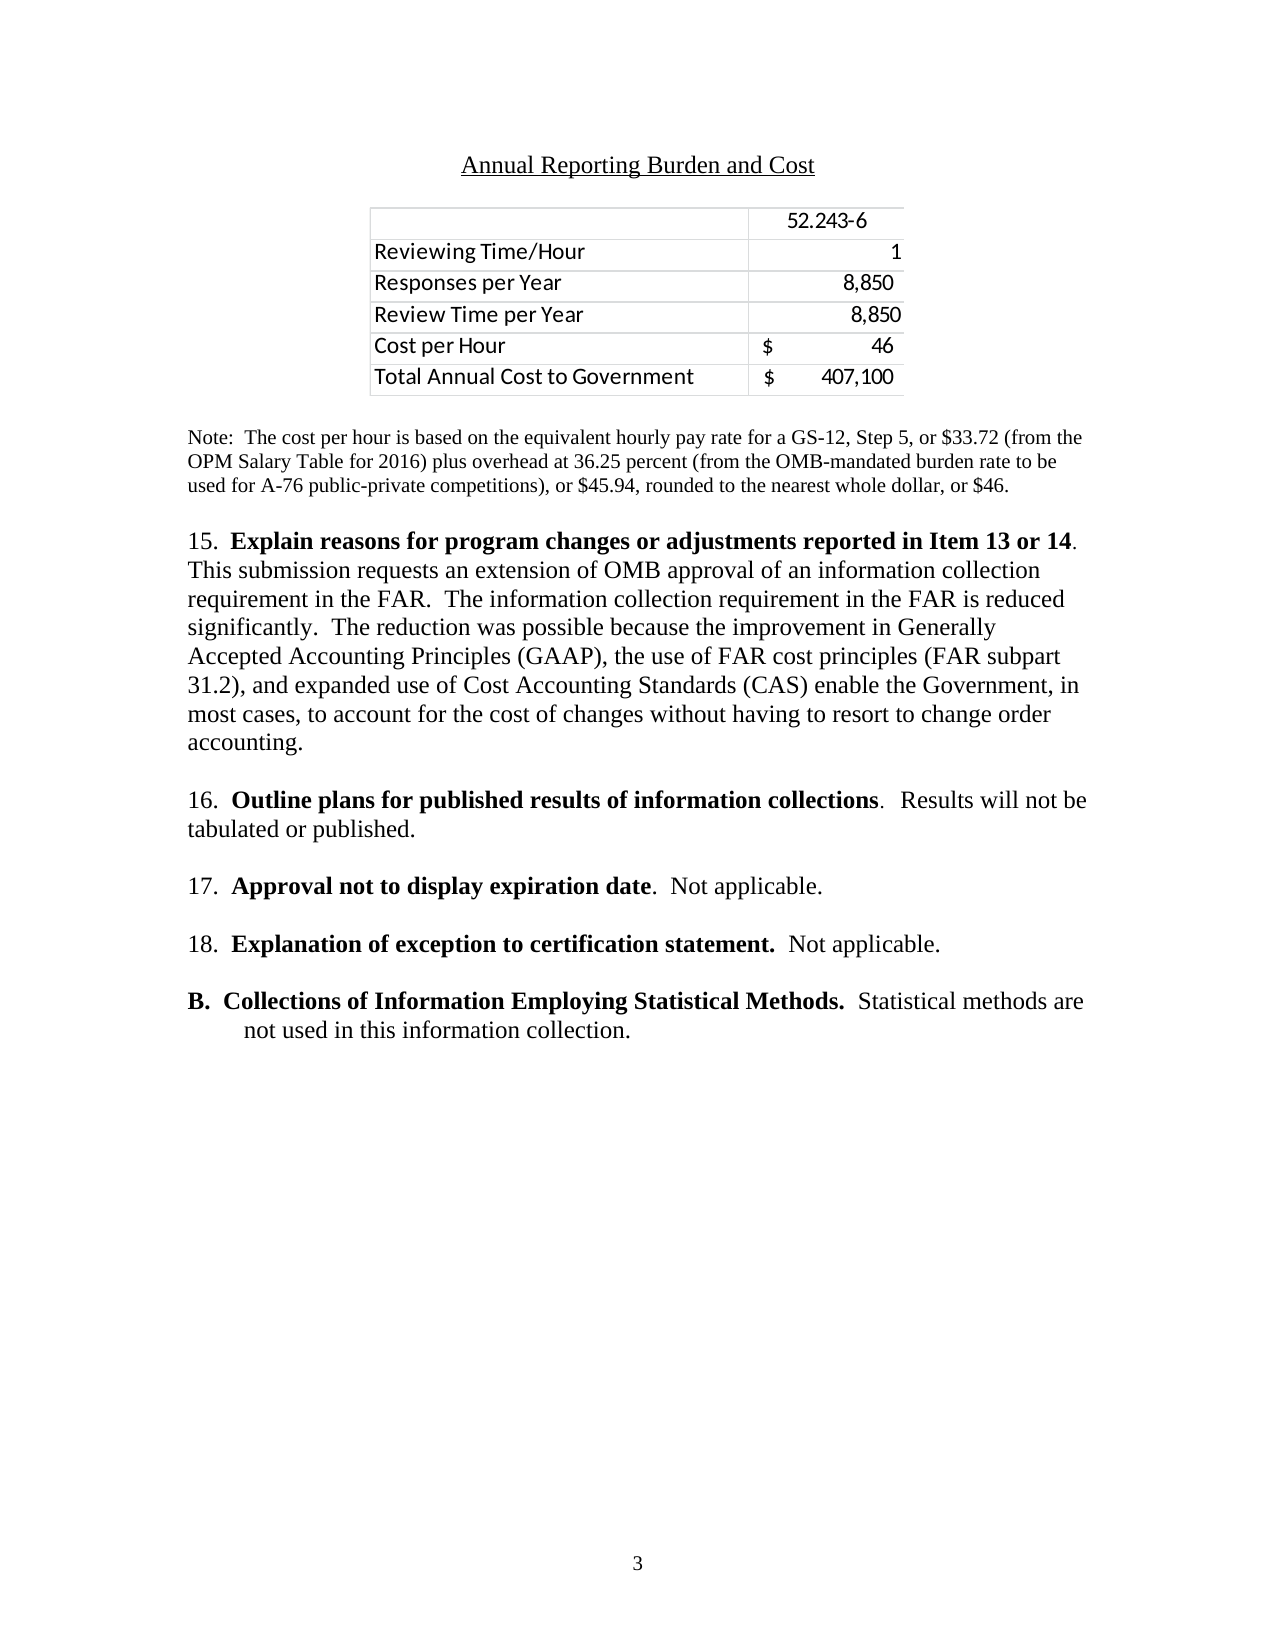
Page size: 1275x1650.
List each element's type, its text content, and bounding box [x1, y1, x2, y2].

text 16. Outline plans for published results of information collections. Results will not be tabulated or published. [187, 785, 1087, 842]
text Annual Reporting Burden and Cost [187, 150, 1087, 179]
text B. Collections of Information Employing Statistical Methods. Statistical methods are not used in this information collection. [187, 986, 1087, 1044]
text 17. Approval not to display expiration date. Not applicable. [187, 871, 1087, 900]
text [187, 425, 1087, 497]
text 15. Explain reasons for program changes or adjustments reported in Item 13 or 14. This submission requests an extension of OMB approval of an information collection requirement in the FAR. The information collection requirement in the FAR is reduced significantly. The reduction was possible because the improvement in Generally Accepted Accounting Principles (GAAP), the use of FAR cost principles (FAR subpart 31.2), and expanded use of Cost Accounting Standards (CAS) enable the Government, in most cases, to account for the cost of changes without having to resort to change order accounting. [187, 526, 1087, 756]
text 18. Explanation of exception to certification statement. Not applicable. [187, 929, 1087, 957]
